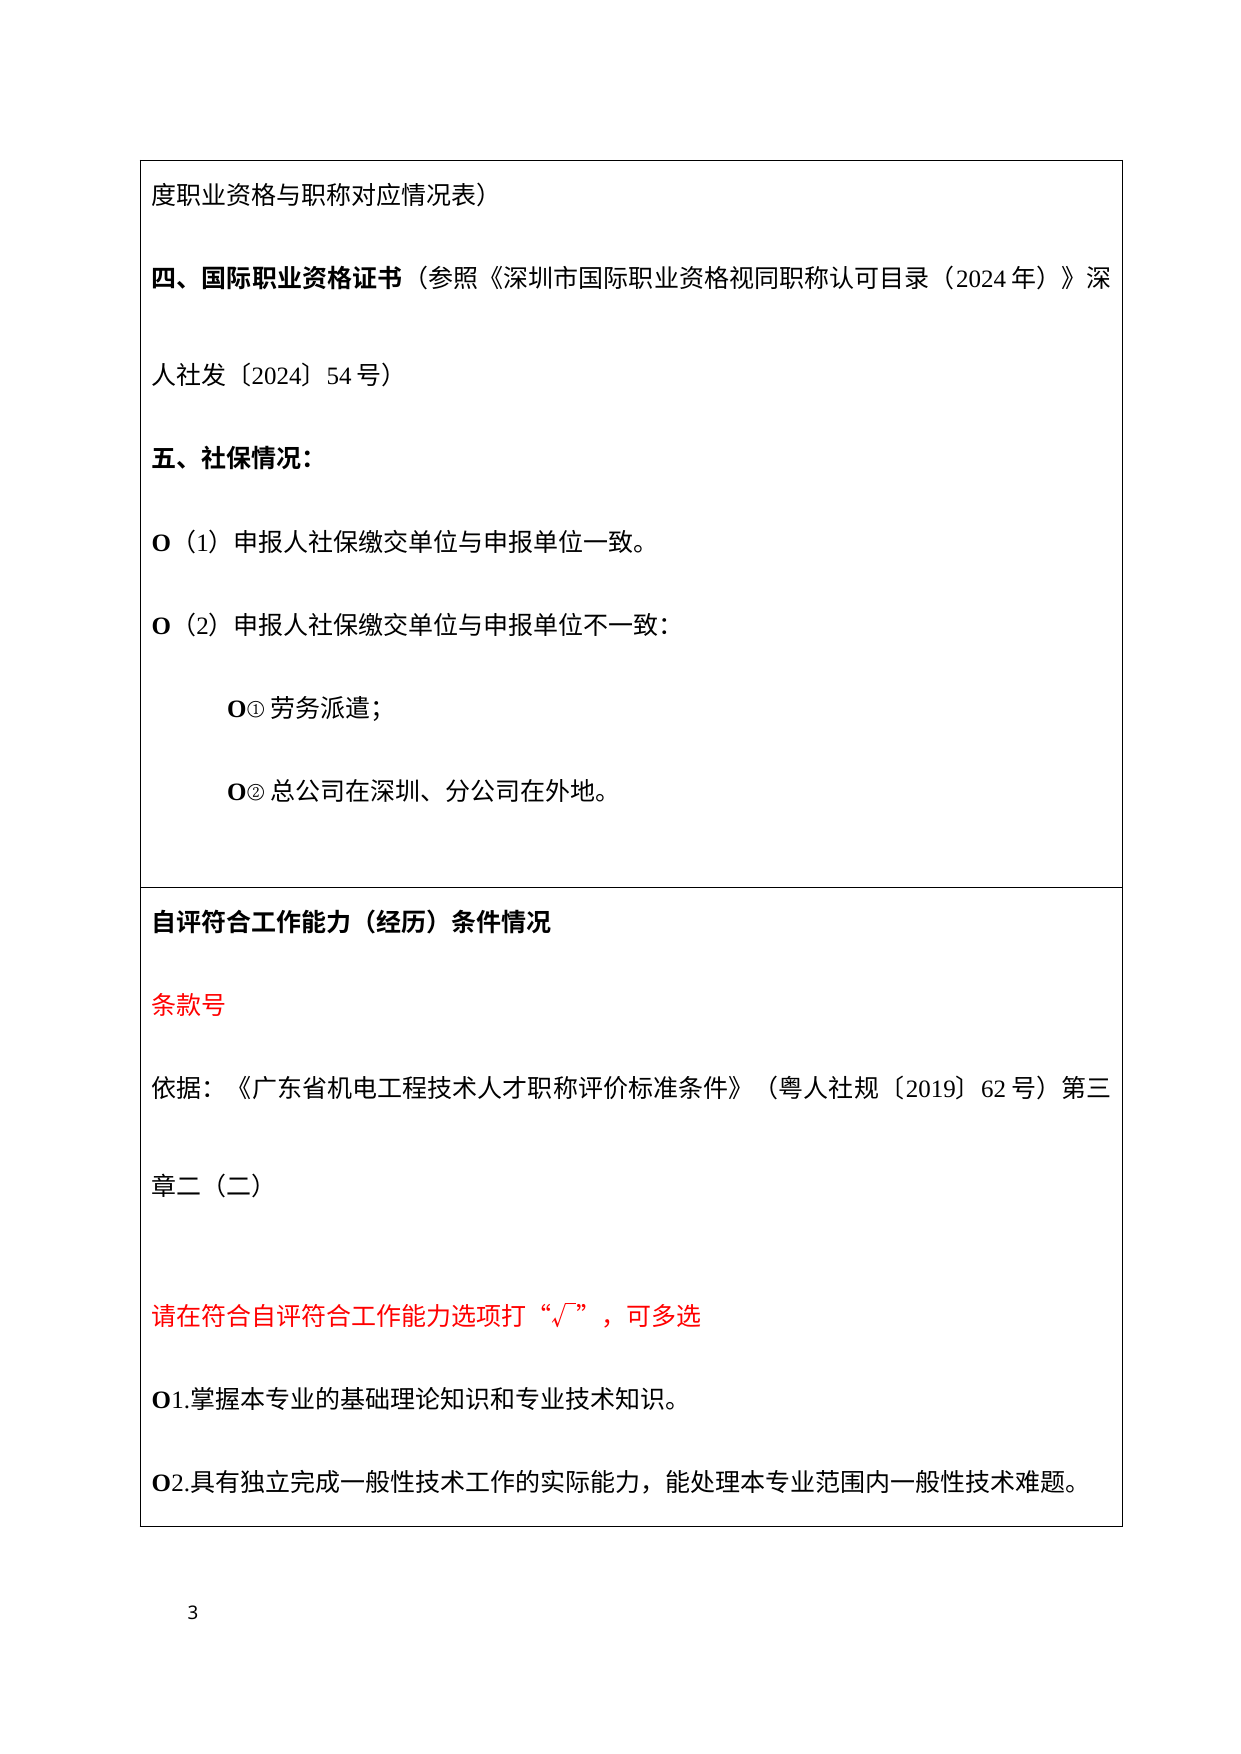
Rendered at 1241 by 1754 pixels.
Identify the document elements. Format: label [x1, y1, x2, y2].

table_cell [141, 888, 1122, 1526]
table_cell [141, 161, 1122, 887]
